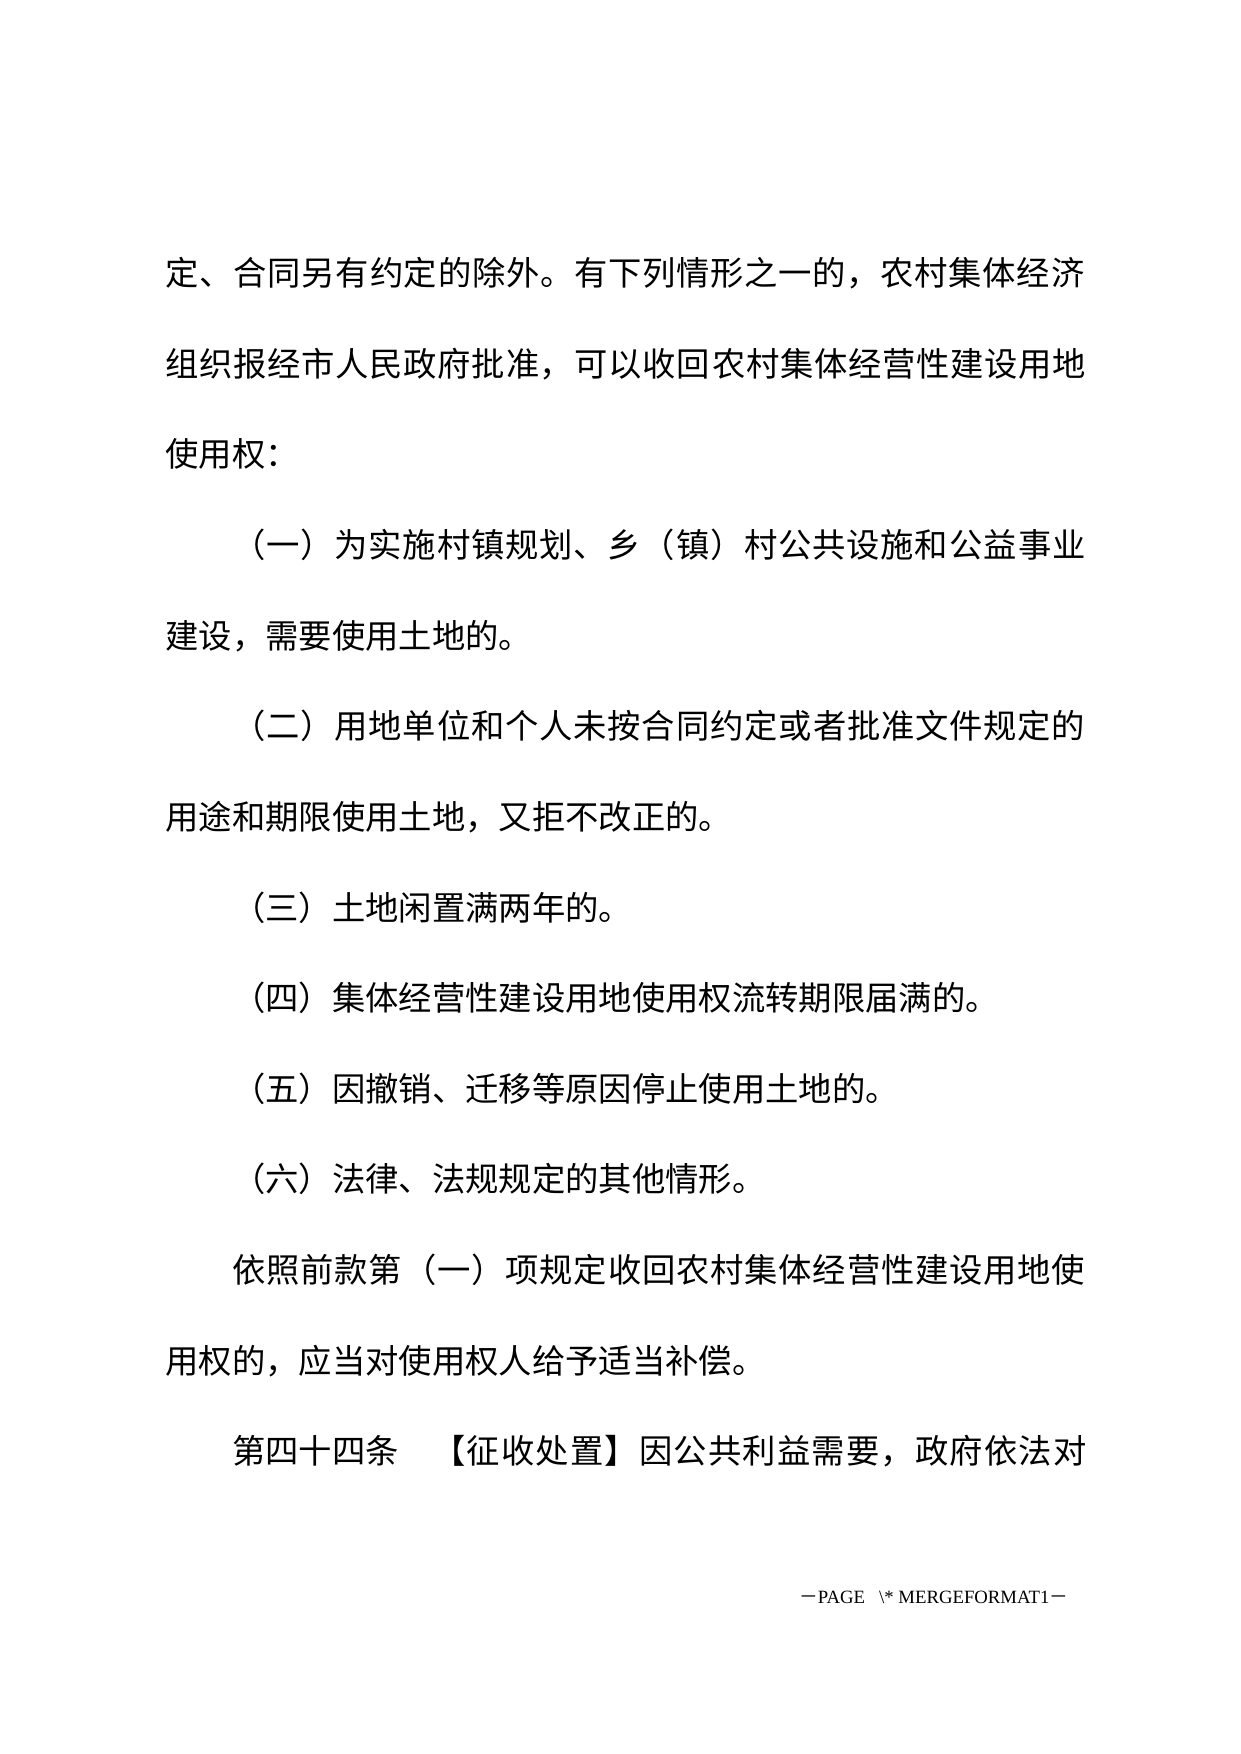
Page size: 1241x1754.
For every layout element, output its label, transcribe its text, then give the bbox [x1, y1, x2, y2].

text （五）因撤销、迁移等原因停止使用土地的。 [165, 1041, 1087, 1132]
text （一）为实施村镇规划、乡（镇）村公共设施和公益事业建设，需要使用土地的。 [165, 498, 1087, 679]
text 依照前款第（一）项规定收回农村集体经营性建设用地使用权的，应当对使用权人给予适当补偿。 [165, 1223, 1087, 1404]
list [165, 1404, 1087, 1494]
text （二）用地单位和个人未按合同约定或者批准文件规定的用途和期限使用土地，又拒不改正的。 [165, 679, 1087, 860]
text （三）土地闲置满两年的。 [165, 860, 1087, 951]
text （四）集体经营性建设用地使用权流转期限届满的。 [165, 951, 1087, 1041]
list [165, 226, 1087, 498]
text （六）法律、法规规定的其他情形。 [165, 1132, 1087, 1223]
